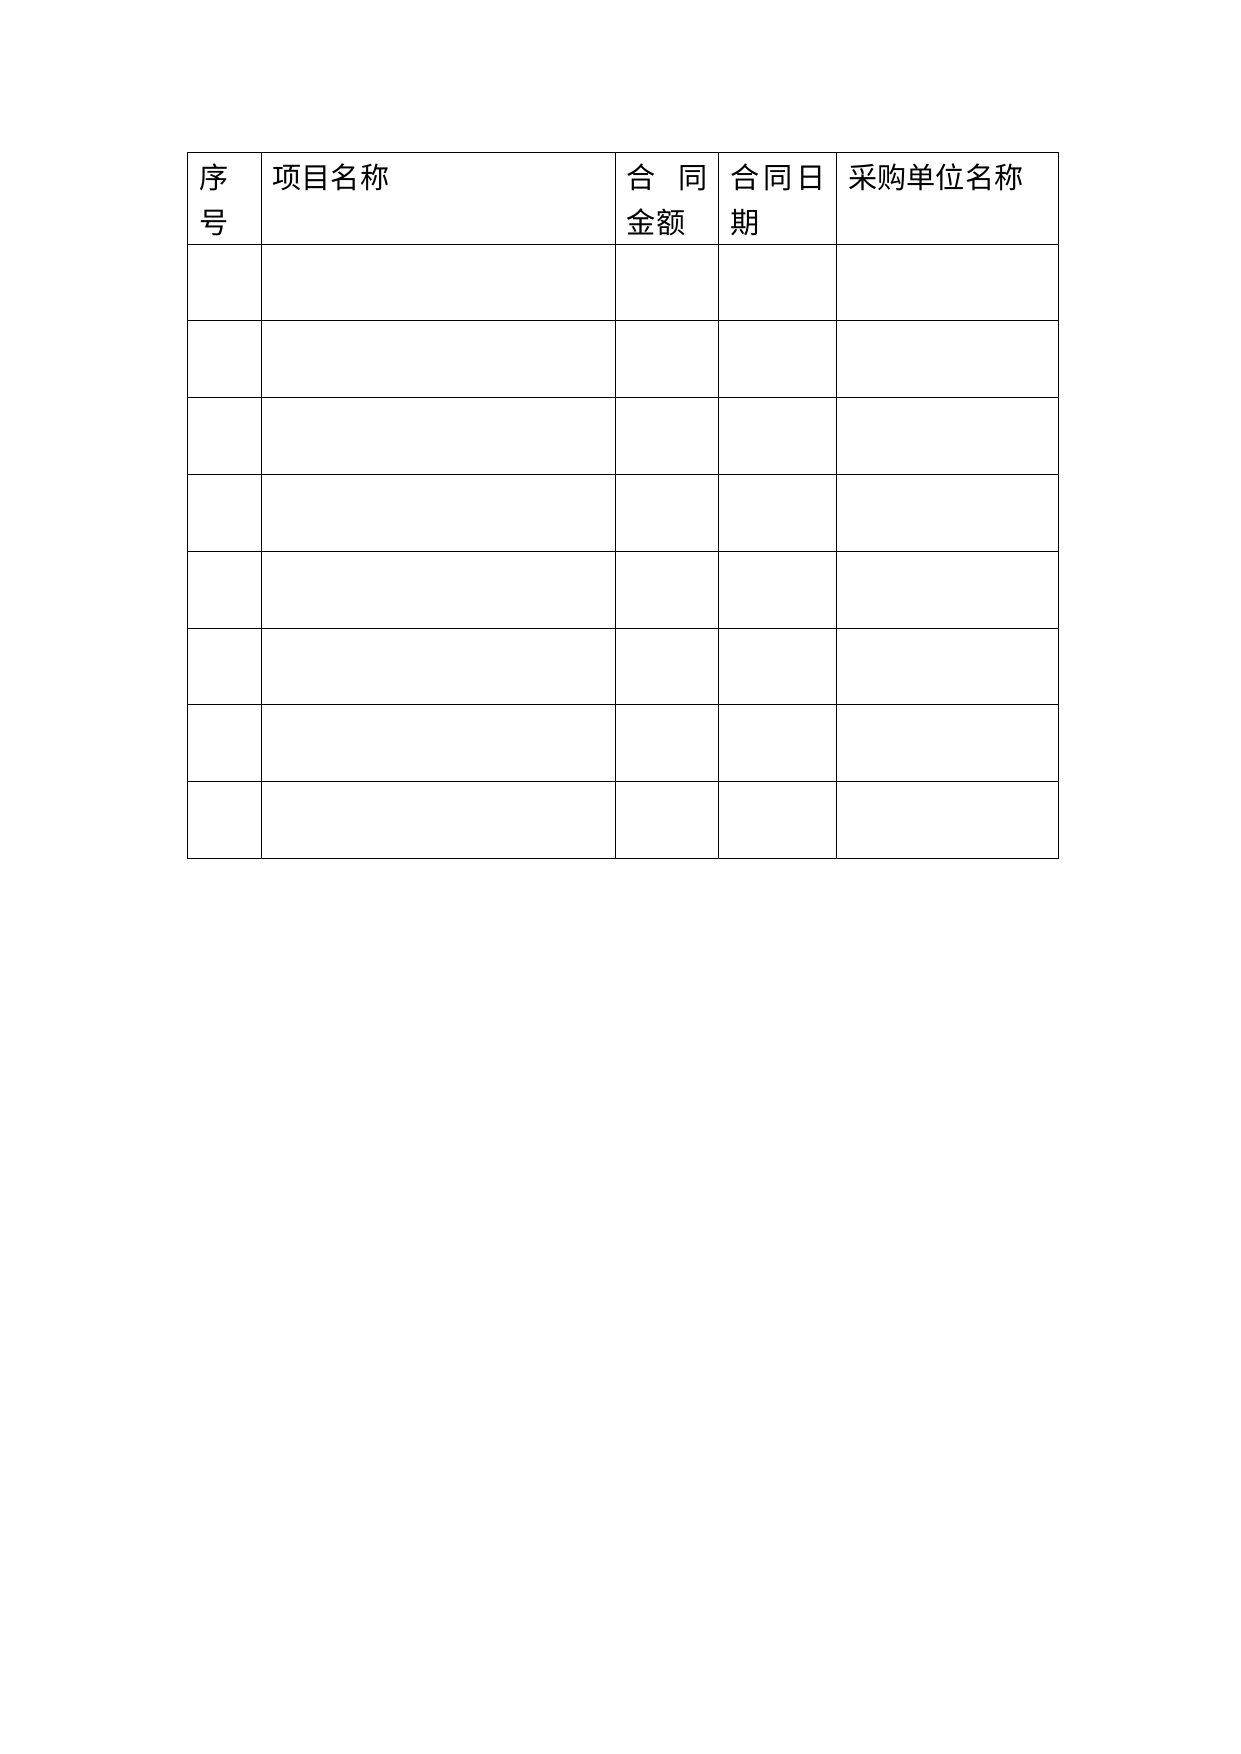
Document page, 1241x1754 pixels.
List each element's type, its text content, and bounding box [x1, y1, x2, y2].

table_cell [837, 475, 1058, 551]
table_cell [837, 629, 1058, 704]
table_cell [616, 629, 718, 704]
table_cell [262, 705, 615, 781]
table_cell [188, 552, 261, 627]
table_cell [616, 782, 718, 858]
table_cell [719, 782, 836, 858]
table_cell [616, 475, 718, 551]
table_cell [262, 321, 615, 397]
table_cell [837, 705, 1058, 781]
table_cell [262, 398, 615, 474]
table_cell [719, 629, 836, 704]
table_cell [616, 705, 718, 781]
table_header 合同金额 [616, 153, 718, 244]
table_cell [719, 321, 836, 397]
table_cell [188, 782, 261, 858]
table_cell [188, 398, 261, 474]
table_cell [262, 782, 615, 858]
table_cell [719, 398, 836, 474]
table_cell [837, 398, 1058, 474]
table_cell [837, 321, 1058, 397]
table_cell [188, 321, 261, 397]
table_cell [188, 705, 261, 781]
table_cell [837, 782, 1058, 858]
table_header 项目名称 [262, 153, 615, 244]
table_cell [188, 475, 261, 551]
table_cell [616, 321, 718, 397]
table_cell [616, 552, 718, 627]
table_cell [719, 475, 836, 551]
table_cell [262, 552, 615, 627]
table_cell [188, 629, 261, 704]
table_cell [719, 245, 836, 320]
table_header 合同日期 [719, 153, 836, 244]
table_cell [837, 552, 1058, 627]
table_cell [188, 245, 261, 320]
table_cell [616, 398, 718, 474]
table_cell [616, 245, 718, 320]
table_header 序号 [188, 153, 261, 244]
table_cell [262, 629, 615, 704]
table_cell [719, 552, 836, 627]
table_cell [262, 475, 615, 551]
table_header 采购单位名称 [837, 153, 1058, 244]
table_cell [719, 705, 836, 781]
table_cell [837, 245, 1058, 320]
table_cell [262, 245, 615, 320]
